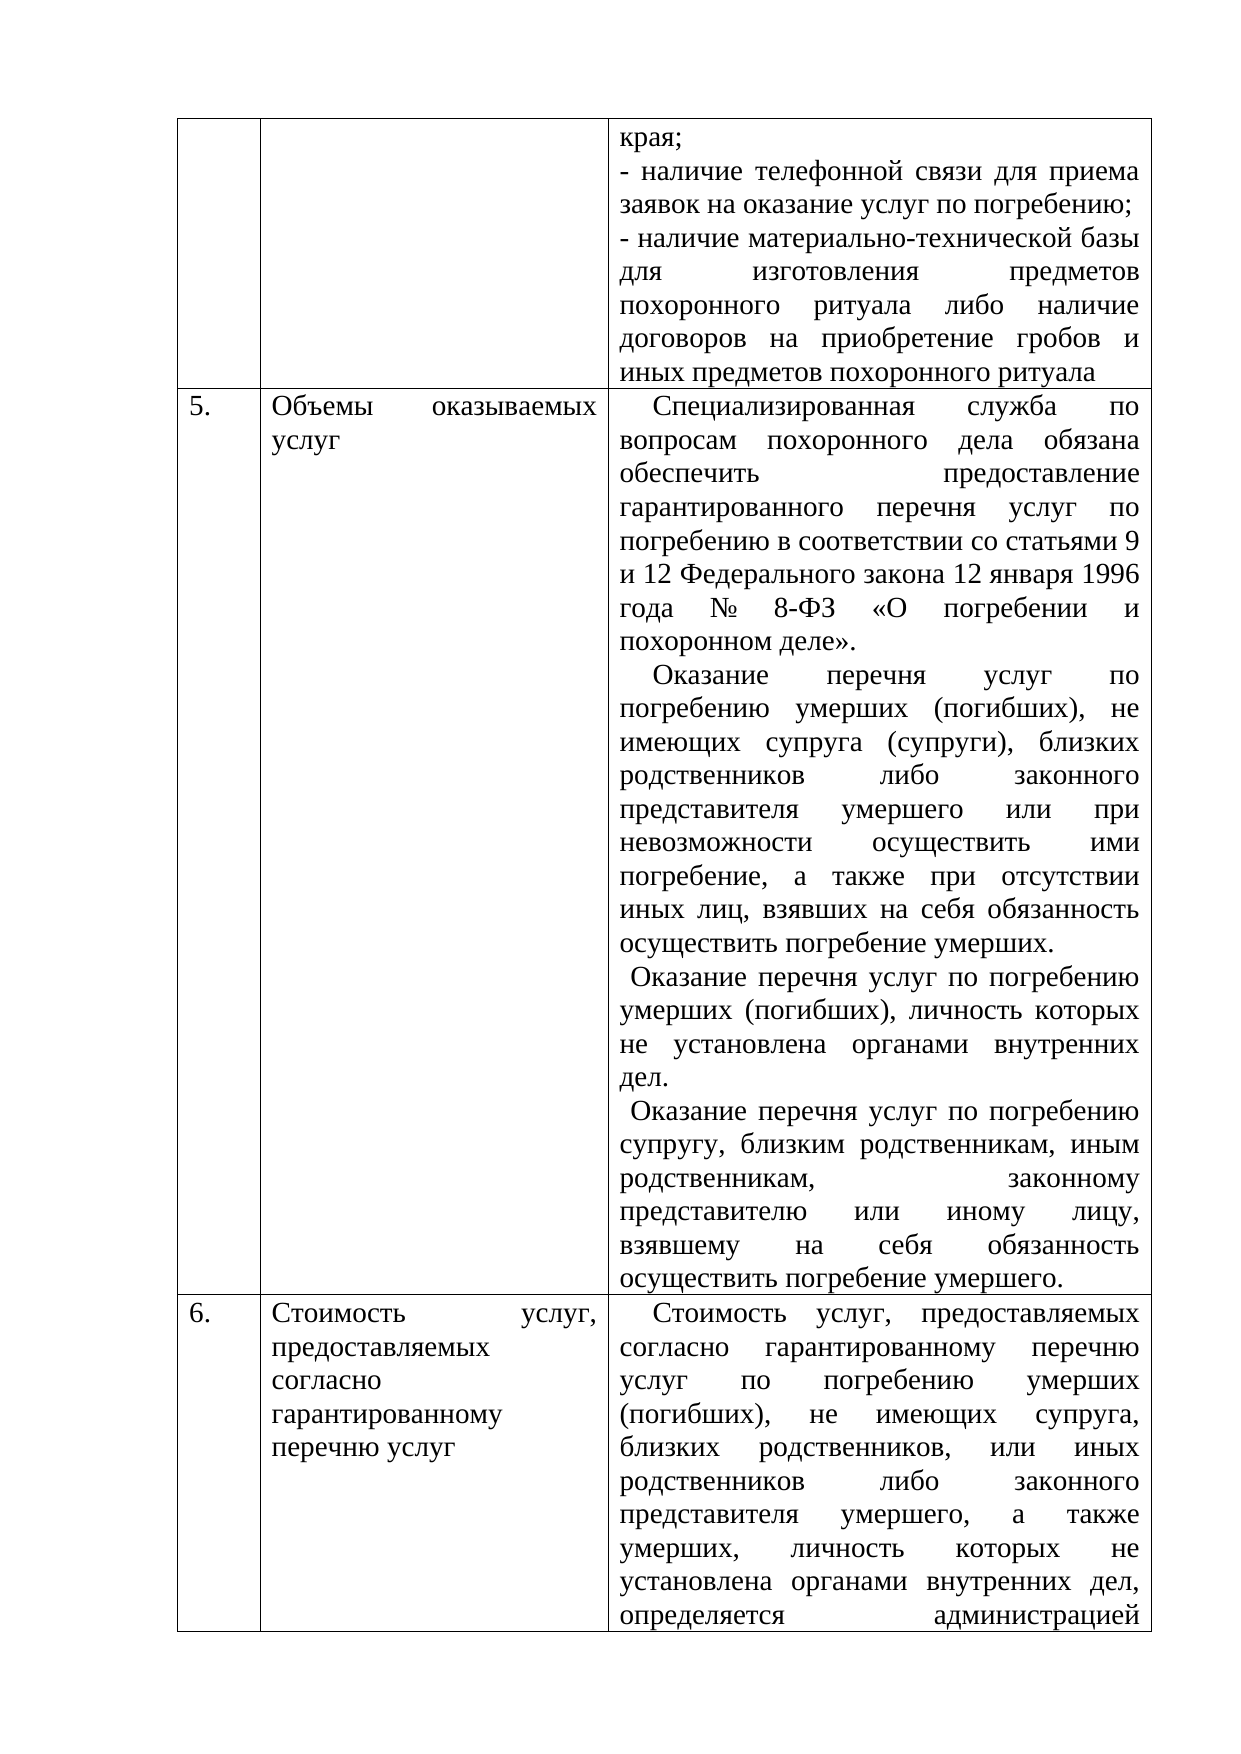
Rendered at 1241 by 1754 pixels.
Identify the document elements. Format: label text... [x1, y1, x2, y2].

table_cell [261, 1295, 608, 1631]
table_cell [609, 119, 1151, 387]
table_cell Объемы оказываемых услуг [261, 389, 608, 1294]
table_cell 4. [178, 119, 260, 387]
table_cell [609, 1295, 1151, 1631]
table_cell 5. [178, 389, 260, 1294]
table_cell Специализированная служба по вопросам похоронного дела обязана обеспечить предоставление гарантированного перечня услуг по погребению в соответствии со статьями 9 и 12 Федерального закона 12 января 1996 года № 8-ФЗ «О погребении и похоронном деле». Оказание перечня услуг по погребению умерших (погибших), не имеющих супруга (супруги), близких родственников либо законного представителя умершего или при невозможности осуществить ими погребение, а также при отсутствии иных лиц, взявших на себя обязанность осуществить погребение умерших. Оказание перечня услуг по погребению умерших (погибших), личность которых не установлена органами внутренних дел. Оказание перечня услуг по погребению супругу, близким родственникам, иным родственникам, законному представителю или иному лицу, взявшему на себя обязанность осуществить погребение умершего. [609, 389, 1151, 1294]
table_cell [261, 119, 608, 387]
table_cell 6. [178, 1295, 260, 1631]
